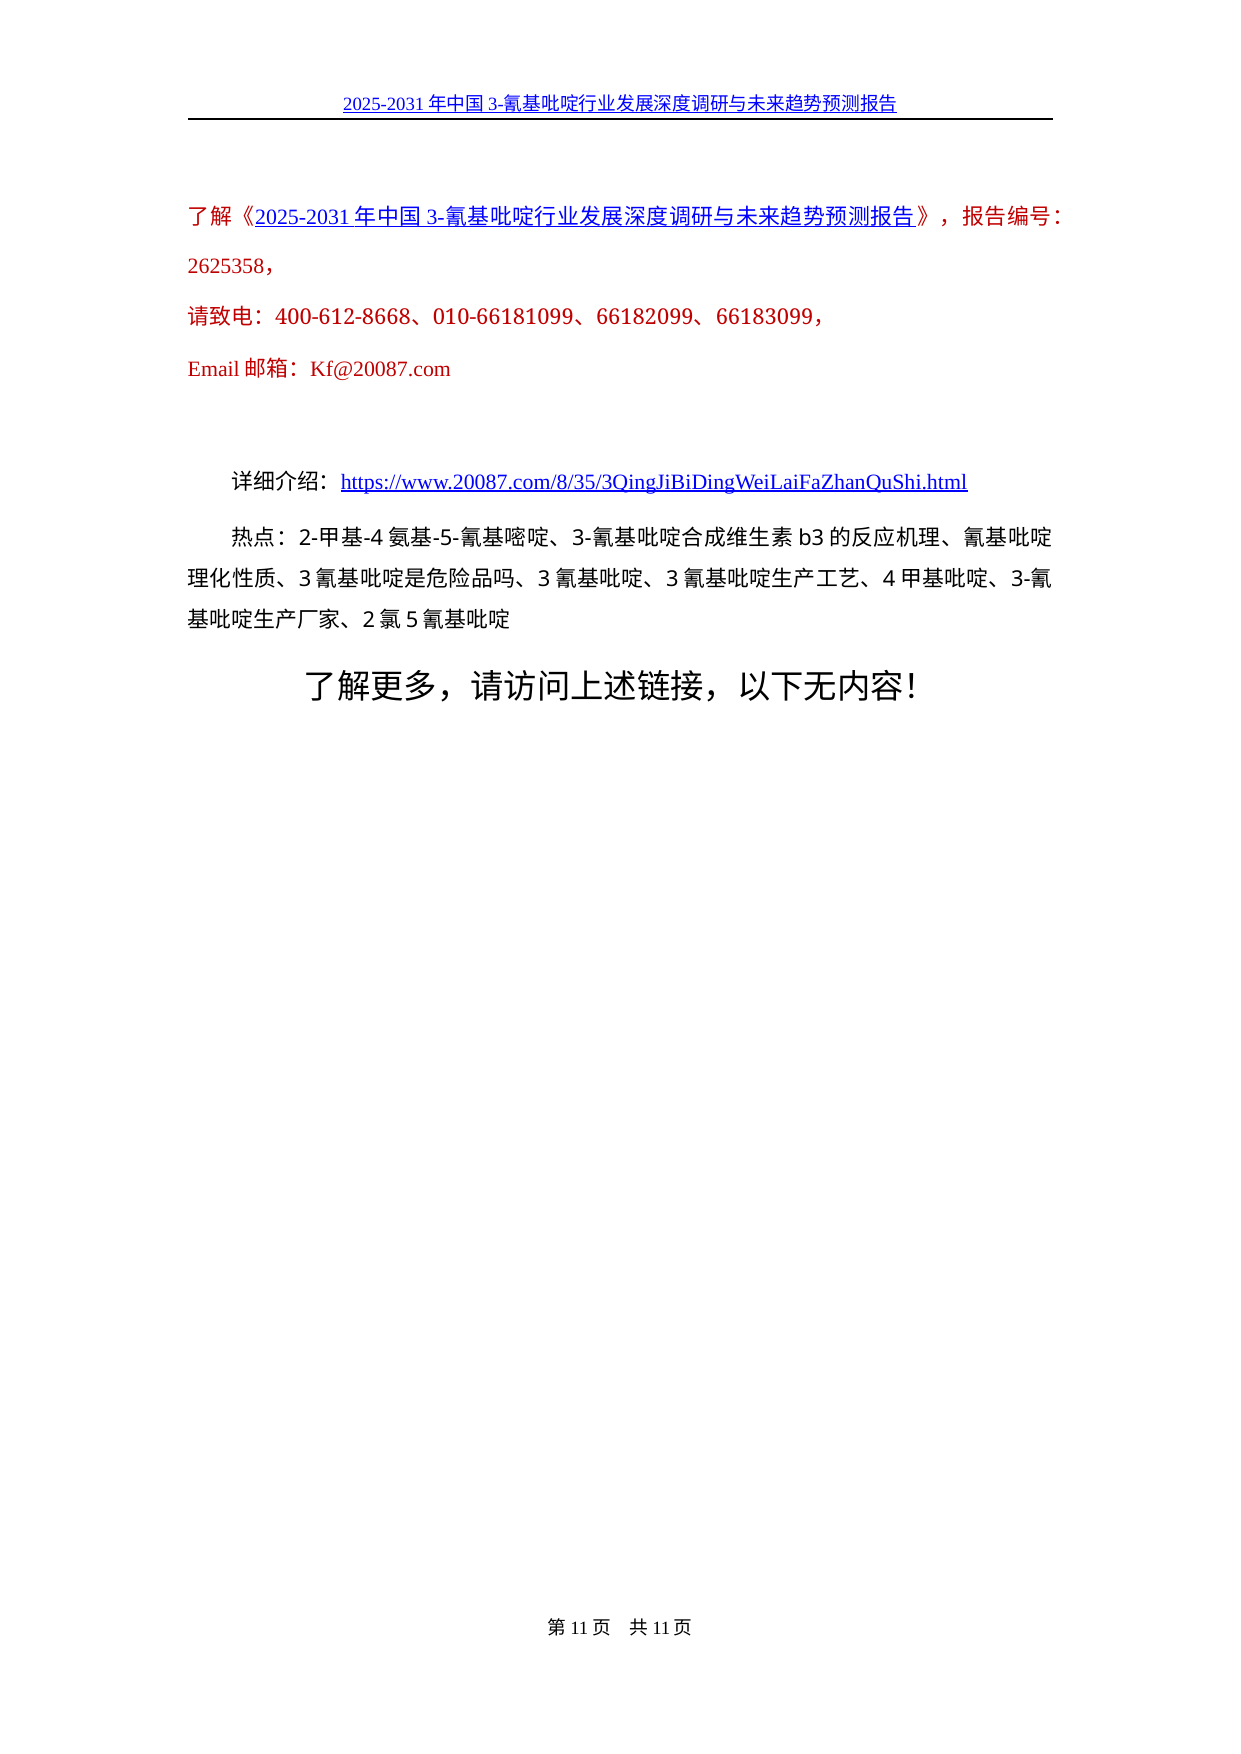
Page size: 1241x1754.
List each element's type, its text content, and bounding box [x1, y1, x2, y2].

text Email邮箱：Kf@20087.com [187, 350, 1053, 383]
text 请致电：400-612-8668、010-66181099、66182099、66183099， [187, 299, 1053, 331]
text 详细介绍：https://www.20087.com/8/35/3QingJiBiDingWeiLaiFaZhanQuShi.html [187, 463, 1053, 496]
title 了解更多，请访问上述链接，以下无内容！ [187, 651, 1053, 716]
text 热点：2-甲基-4氨基-5-氰基嘧啶、3-氰基吡啶合成维生素b3的反应机理、氰基吡啶理化性质、3氰基吡啶是危险品吗、3氰基吡啶、3氰基吡啶生产工艺、4甲基吡啶、3-氰基吡啶生产厂家、2氯5氰基吡啶 [187, 520, 1053, 634]
text 了解《2025-2031年中国3-氰基吡啶行业发展深度调研与未来趋势预测报告》，报告编号：2625358， [187, 198, 1053, 280]
